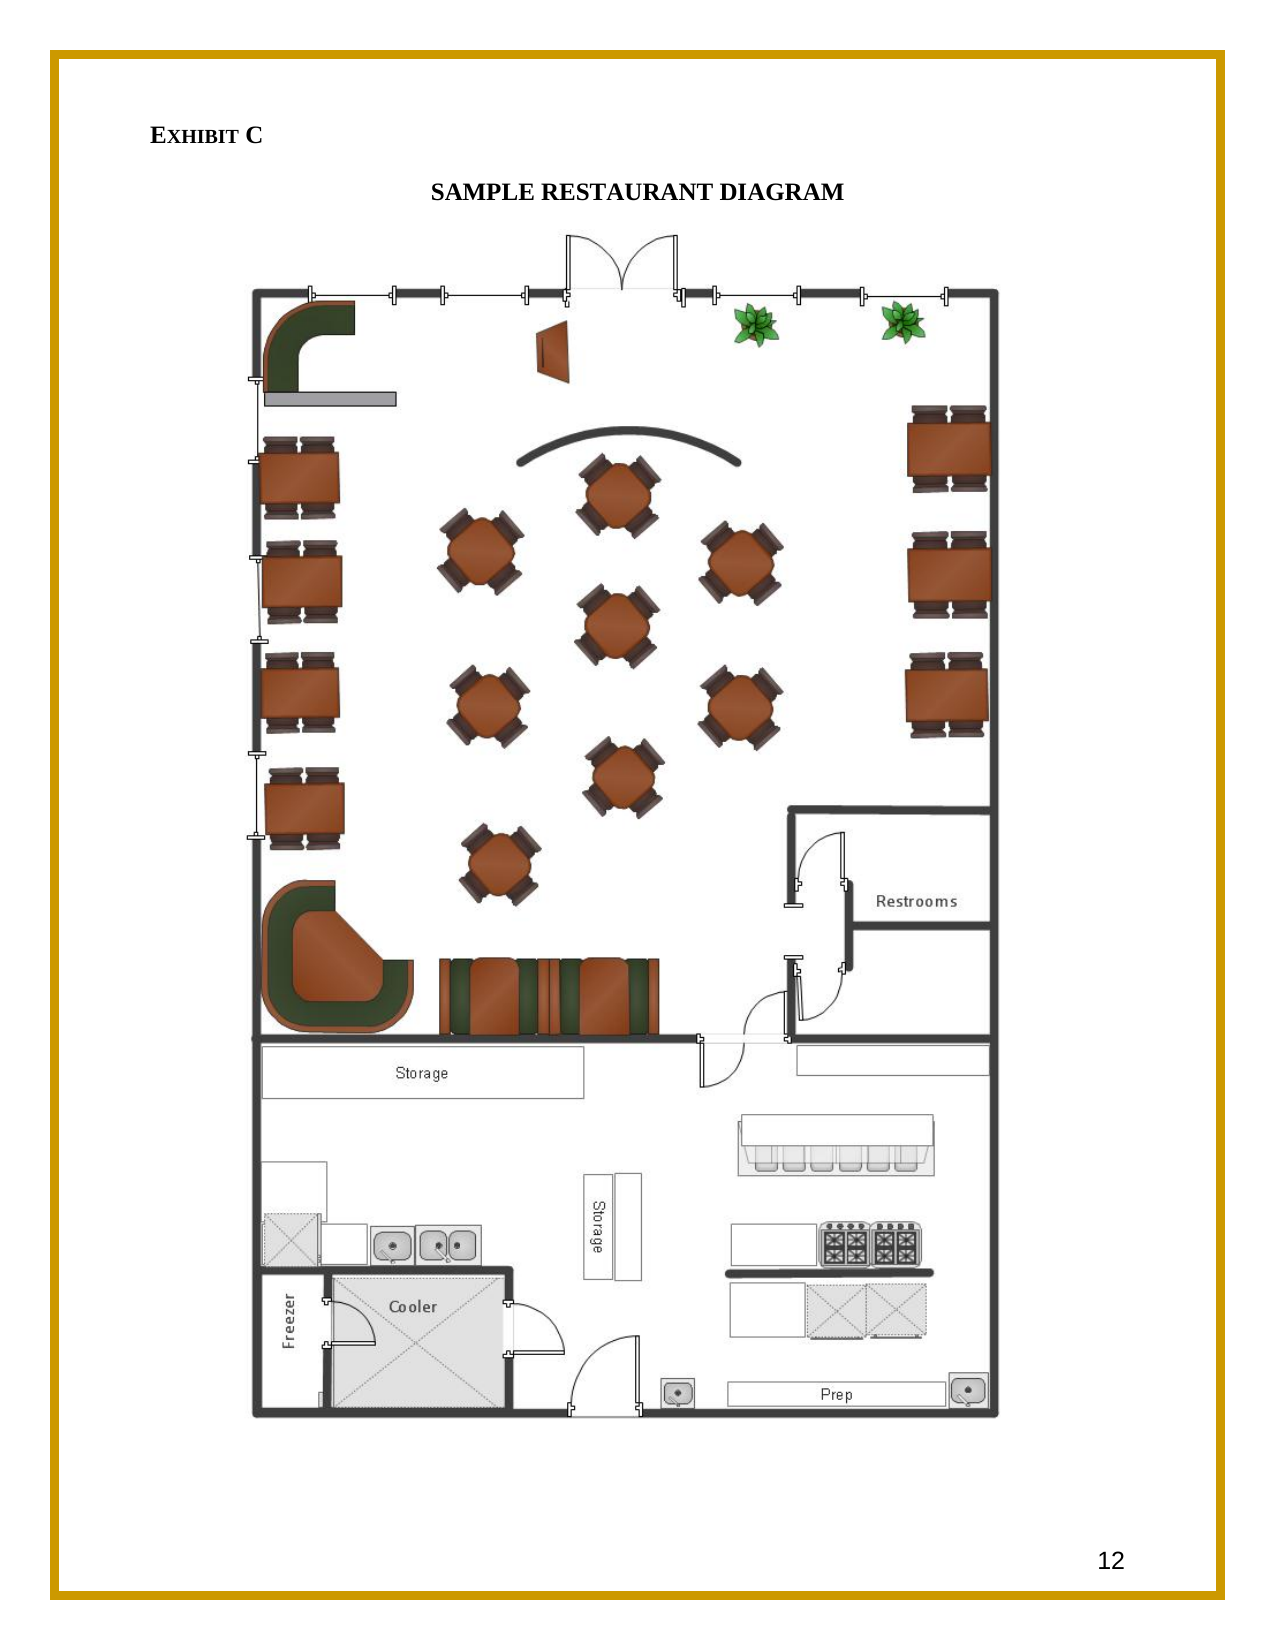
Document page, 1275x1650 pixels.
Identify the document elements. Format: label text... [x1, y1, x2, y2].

text Exhibit C [150, 120, 1125, 149]
picture [180, 220, 1095, 1514]
text Sample Restaurant Diagram [150, 177, 1125, 206]
